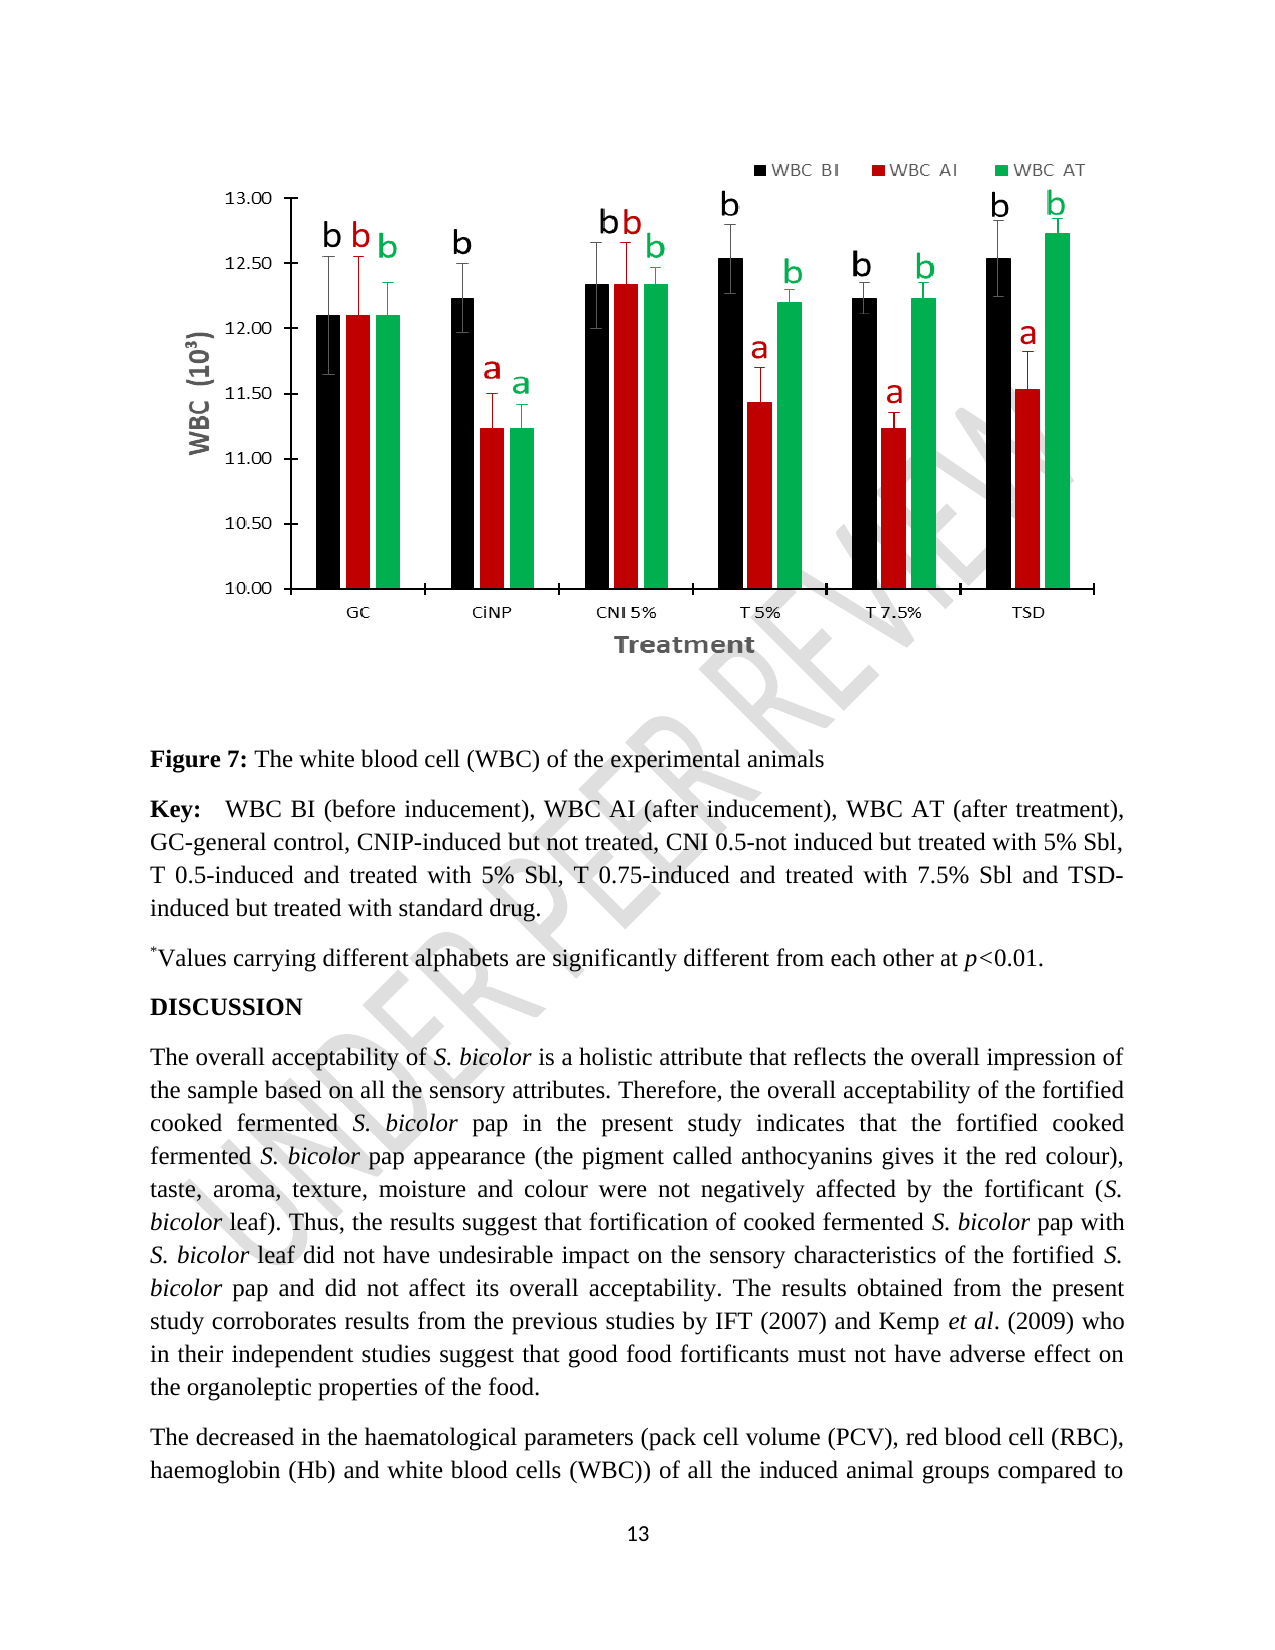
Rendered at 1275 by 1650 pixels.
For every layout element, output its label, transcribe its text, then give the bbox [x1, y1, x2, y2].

text Key: WBC BI (before inducement), WBC AI (after inducement), WBC AT (after treatment), GC-general control, CNIP-induced but not treated, CNI 0.5-not induced but treated with 5% Sbl, T 0.5-induced and treated with 5% Sbl, T 0.75-induced and treated with 7.5% Sbl and TSD-induced but treated with standard drug. [150, 794, 1125, 922]
text Figure 7: The white blood cell (WBC) of the experimental animals [150, 744, 1125, 773]
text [150, 1422, 1125, 1484]
text The overall acceptability of S. bicolor is a holistic attribute that reflects the overall impression of the sample based on all the sensory attributes. Therefore, the overall acceptability of the fortified cooked fermented S. bicolor pap in the present study indicates that the fortified cooked fermented S. bicolor pap appearance (the pigment called anthocyanins gives it the red colour), taste, aroma, texture, moisture and colour were not negatively affected by the fortificant (S. bicolor leaf). Thus, the results suggest that fortification of cooked fermented S. bicolor pap with S. bicolor leaf did not have undesirable impact on the sensory characteristics of the fortified S. bicolor pap and did not affect its overall acceptability. The results obtained from the present study corroborates results from the previous studies by IFT (2007) and Kemp et al. (2009) who in their independent studies suggest that good food fortificants must not have adverse effect on the organoleptic properties of the food. [150, 1042, 1125, 1401]
picture [150, 150, 1125, 674]
text DISCUSSION [150, 992, 1125, 1021]
text *Values carrying different alphabets are significantly different from each other at p<0.01. [150, 943, 1125, 972]
